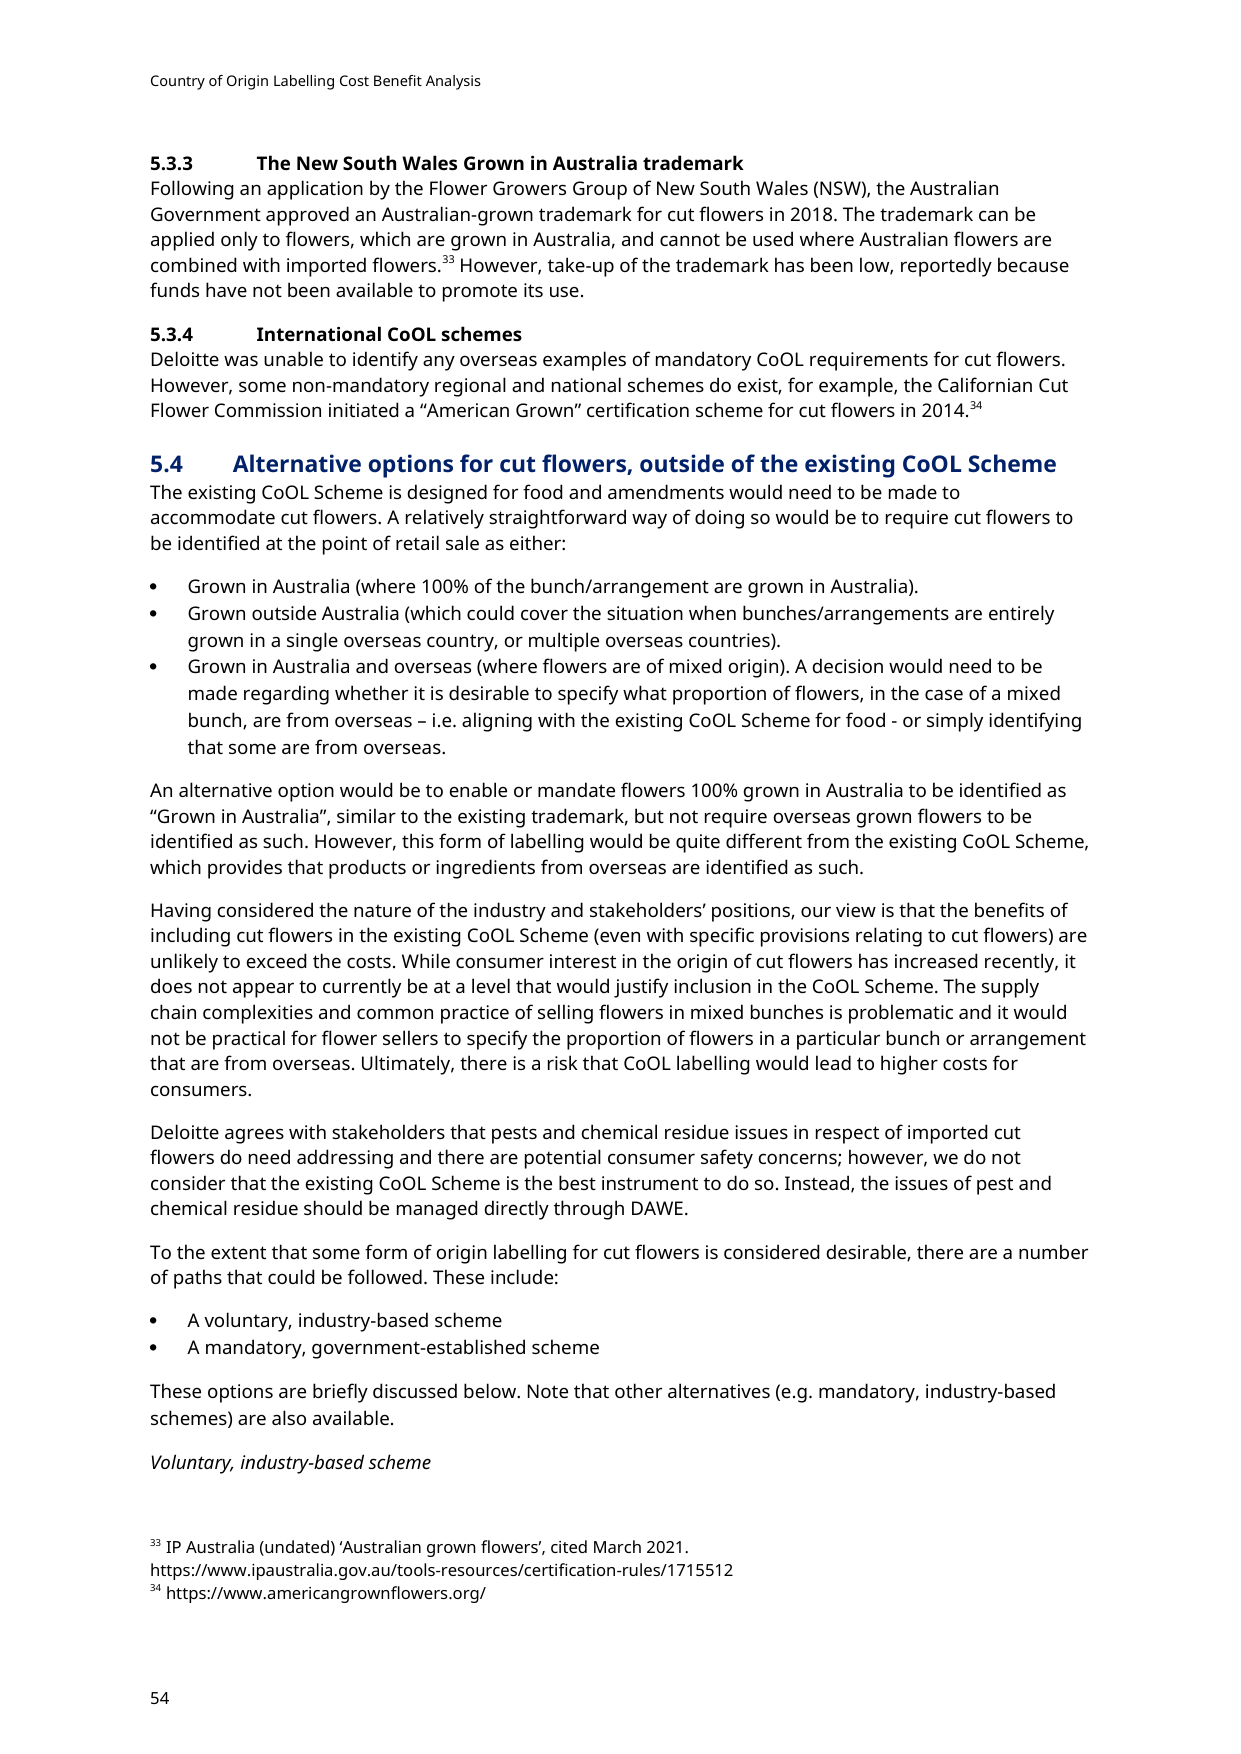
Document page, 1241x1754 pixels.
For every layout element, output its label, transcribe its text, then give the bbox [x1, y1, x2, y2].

text Deloitte was unable to identify any overseas examples of mandatory CoOL requirements for cut flowers. However, some non-mandatory regional and national schemes do exist, for example, the Californian Cut Flower Commission initiated a “American Grown” certification scheme for cut flowers in 2014. [150, 346, 1090, 423]
subtitle The New South Wales Grown in Australia trademark [150, 150, 1090, 176]
list A mandatory, government-established scheme [150, 1335, 1090, 1360]
text These options are briefly discussed below. Note that other alternatives (e.g. mandatory, industry-based schemes) are also available. [150, 1378, 1090, 1431]
list Grown in Australia and overseas (where flowers are of mixed origin). A decision would need to be made regarding whether it is desirable to specify what proportion of flowers, in the case of a mixed bunch, are from overseas – i.e. aligning with the existing CoOL Scheme for food - or simply identifying that some are from overseas. [150, 654, 1090, 759]
list A voluntary, industry-based scheme [150, 1308, 1090, 1333]
text To the extent that some form of origin labelling for cut flowers is considered desirable, there are a number of paths that could be followed. These include: [150, 1239, 1090, 1290]
subtitle Alternative options for cut flowers, outside of the existing CoOL Scheme [150, 448, 1090, 479]
text An alternative option would be to enable or mandate flowers 100% grown in Australia to be identified as “Grown in Australia”, similar to the existing trademark, but not require overseas grown flowers to be identified as such. However, this form of labelling would be quite different from the existing CoOL Scheme, which provides that products or ingredients from overseas are identified as such. [150, 777, 1090, 879]
text Having considered the nature of the industry and stakeholders’ positions, our view is that the benefits of including cut flowers in the existing CoOL Scheme (even with specific provisions relating to cut flowers) are unlikely to exceed the costs. While consumer interest in the origin of cut flowers has increased recently, it does not appear to currently be at a level that would justify inclusion in the CoOL Scheme. The supply chain complexities and common practice of selling flowers in mixed bunches is problematic and it would not be practical for flower sellers to specify the proportion of flowers in a particular bunch or arrangement that are from overseas. Ultimately, there is a risk that CoOL labelling would lead to higher costs for consumers. [150, 897, 1090, 1101]
text The existing CoOL Scheme is designed for food and amendments would need to be made to accommodate cut flowers. A relatively straightforward way of doing so would be to require cut flowers to be identified at the point of retail sale as either: [150, 479, 1090, 556]
text Deloitte agrees with stakeholders that pests and chemical residue issues in respect of imported cut flowers do need addressing and there are potential consumer safety concerns; however, we do not consider that the existing CoOL Scheme is the best instrument to do so. Instead, the issues of pest and chemical residue should be managed directly through DAWE. [150, 1119, 1090, 1221]
text Voluntary, industry-based scheme [150, 1449, 1090, 1474]
list Grown in Australia (where 100% of the bunch/arrangement are grown in Australia). [150, 573, 1090, 599]
text Following an application by the Flower Growers Group of New South Wales (NSW), the Australian Government approved an Australian-grown trademark for cut flowers in 2018. The trademark can be applied only to flowers, which are grown in Australia, and cannot be used where Australian flowers are combined with imported flowers. However, take-up of the trademark has been low, reportedly because funds have not been available to promote its use. [150, 176, 1090, 303]
list Grown outside Australia (which could cover the situation when bunches/arrangements are entirely grown in a single overseas country, or multiple overseas countries). [150, 600, 1090, 652]
subtitle International CoOL schemes [150, 321, 1090, 346]
